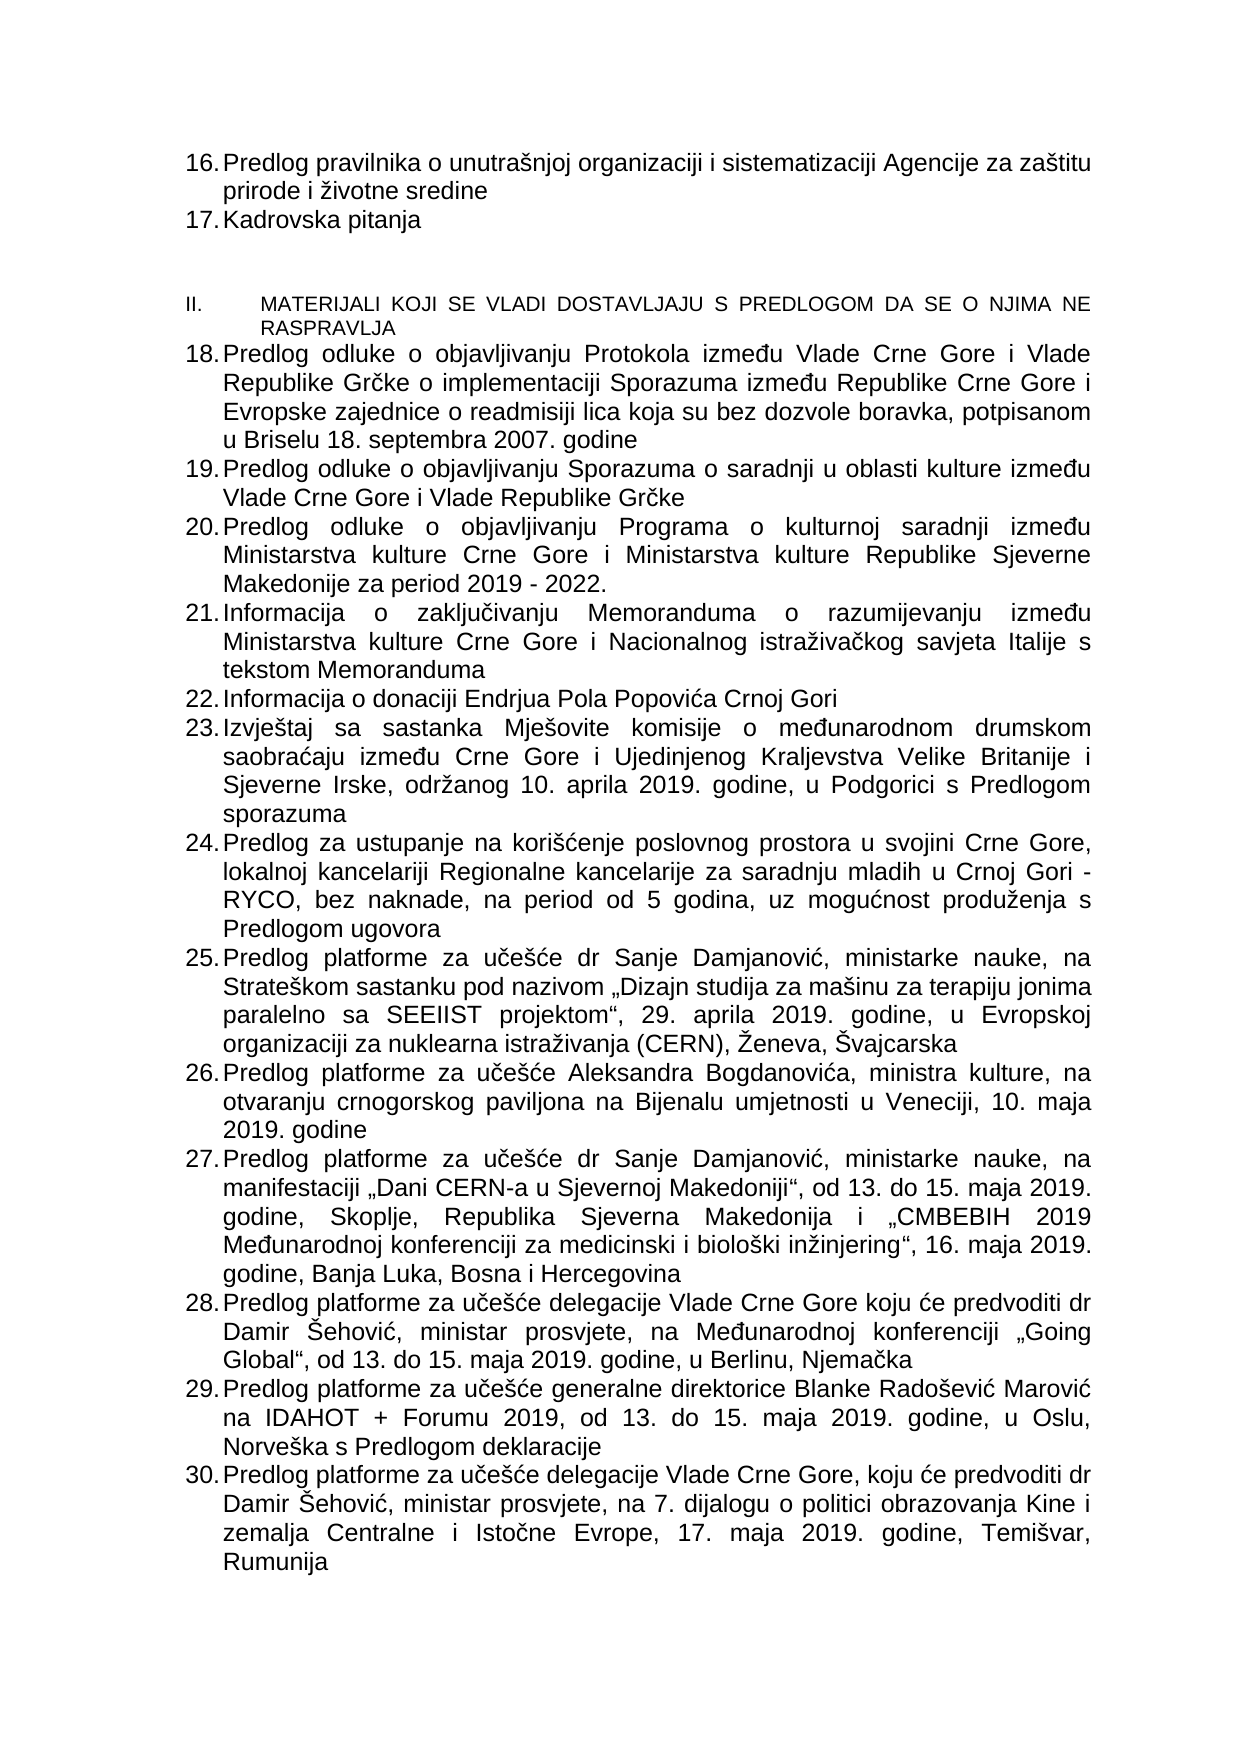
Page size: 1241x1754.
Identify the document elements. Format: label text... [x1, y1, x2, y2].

list Informacija o zaključivanju Memoranduma o razumijevanju između Ministarstva kulture Crne Gore i Nacionalnog istraživačkog savjeta Italije s tekstom Memoranduma [185, 598, 1093, 684]
list Predlog platforme za učešće dr Sanje Damjanović, ministarke nauke, na manifestaciji „Dani CERN-a u Sjevernoj Makedoniji“, od 13. do 15. maja 2019. godine, Skoplje, Republika Sjeverna Makedonija i „CMBEBIH 2019 Međunarodnoj konferenciji za medicinski i biološki inžinjering“, 16. maja 2019. godine, Banja Luka, Bosna i Hercegovina [185, 1144, 1093, 1288]
list Predlog odluke o objavljivanju Programa o kulturnoj saradnji između Ministarstva kulture Crne Gore i Ministarstva kulture Republike Sjeverne Makedonije za period 2019 - 2022. [185, 512, 1093, 598]
list Predlog odluke o objavljivanju Sporazuma o saradnji u oblasti kulture između Vlade Crne Gore i Vlade Republike Grčke [185, 454, 1093, 512]
list Predlog platforme za učešće generalne direktorice Blanke Radošević Marović na IDAHOT + Forumu 2019, od 13. do 15. maja 2019. godine, u Oslu, Norveška s Predlogom deklaracije [185, 1374, 1093, 1461]
list Predlog odluke o objavljivanju Protokola između Vlade Crne Gore i Vlade Republike Grčke o implementaciji Sporazuma između Republike Crne Gore i Evropske zajednice o readmisiji lica koja su bez dozvole boravka, potpisanom u Briselu 18. septembra 2007. godine [185, 339, 1093, 454]
list Predlog platforme za učešće dr Sanje Damjanović, ministarke nauke, na Strateškom sastanku pod nazivom „Dizajn studija za mašinu za terapiju jonima paralelno sa SEEIIST projektom“, 29. aprila 2019. godine, u Evropskoj organizaciji za nuklearna istraživanja (CERN), Ženeva, Švajcarska [185, 943, 1093, 1058]
list Predlog platforme za učešće Aleksandra Bogdanovića, ministra kulture, na otvaranju crnogorskog paviljona na Bijenalu umjetnosti u Veneciji, 10. maja 2019. godine [185, 1058, 1093, 1144]
list MATERIJALI KOJI SE VLADI DOSTAVLJAJU S PREDLOGOM DA SE O NJIMA NE RASPRAVLJA [185, 291, 1093, 339]
list Predlog platforme za učešće delegacije Vlade Crne Gore, koju će predvoditi dr Damir Šehović, ministar prosvjete, na 7. dijalogu o politici obrazovanja Kine i zemalja Centralne i Istočne Evrope, 17. maja 2019. godine, Temišvar, Rumunija [185, 1461, 1093, 1576]
list Kadrovska pitanja [185, 205, 1093, 234]
list Predlog platforme za učešće delegacije Vlade Crne Gore koju će predvoditi dr Damir Šehović, ministar prosvjete, na Međunarodnoj konferenciji „Going Global“, od 13. do 15. maja 2019. godine, u Berlinu, Njemačka [185, 1288, 1093, 1374]
list Predlog pravilnika o unutrašnjoj organizaciji i sistematizaciji Agencije za zaštitu prirode i životne sredine [185, 148, 1093, 205]
list Informacija o donaciji Endrjua Pola Popovića Crnoj Gori [185, 684, 1093, 713]
list Izvještaj sa sastanka Mješovite komisije o međunarodnom drumskom saobraćaju između Crne Gore i Ujedinjenog Kraljevstva Velike Britanije i Sjeverne Irske, održanog 10. aprila 2019. godine, u Podgorici s Predlogom sporazuma [185, 713, 1093, 828]
list Predlog za ustupanje na korišćenje poslovnog prostora u svojini Crne Gore, lokalnoj kancelariji Regionalne kancelarije za saradnju mladih u Crnoj Gori - RYCO, bez naknade, na period od 5 godina, uz mogućnost produženja s Predlogom ugovora [185, 828, 1093, 943]
